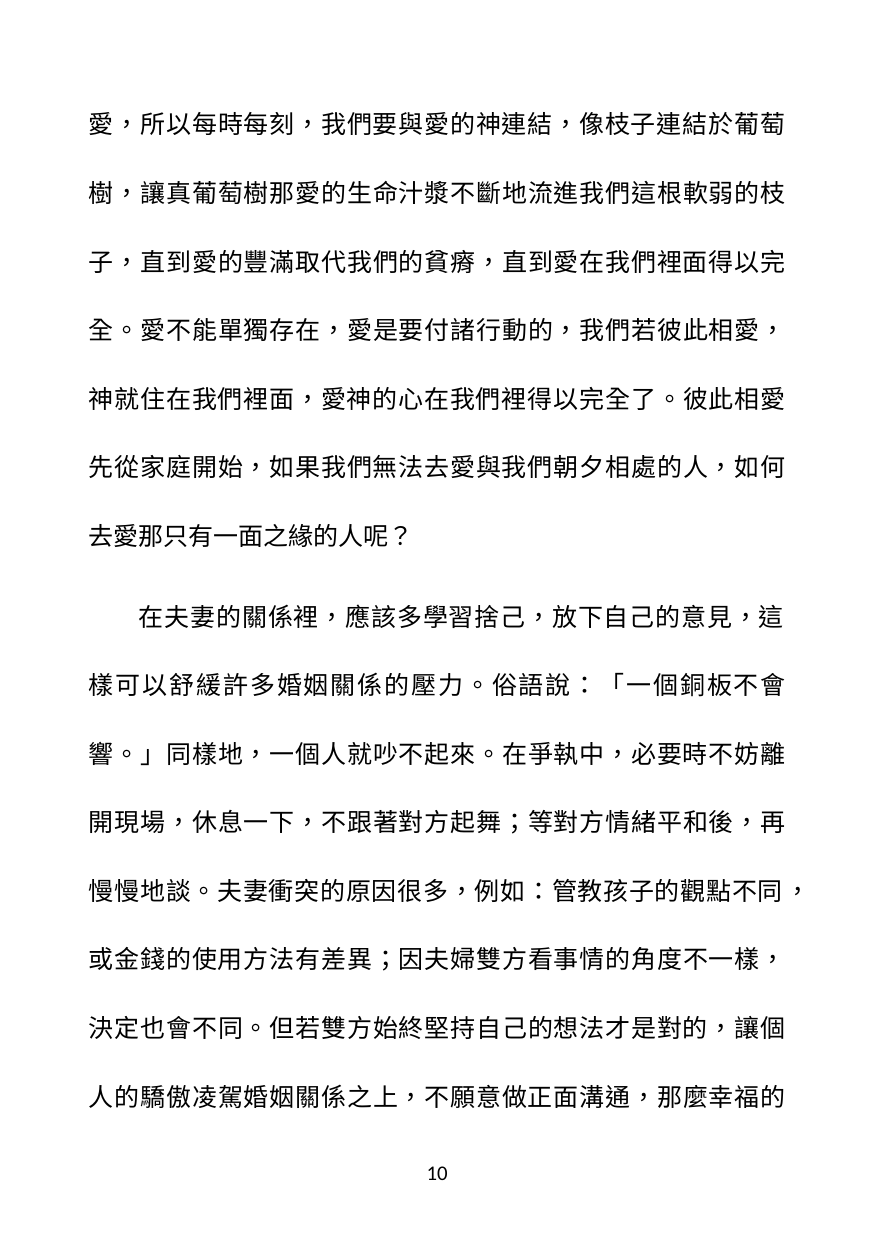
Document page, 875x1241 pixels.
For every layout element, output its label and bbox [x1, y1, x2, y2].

text [89, 89, 785, 569]
text [89, 581, 785, 1129]
